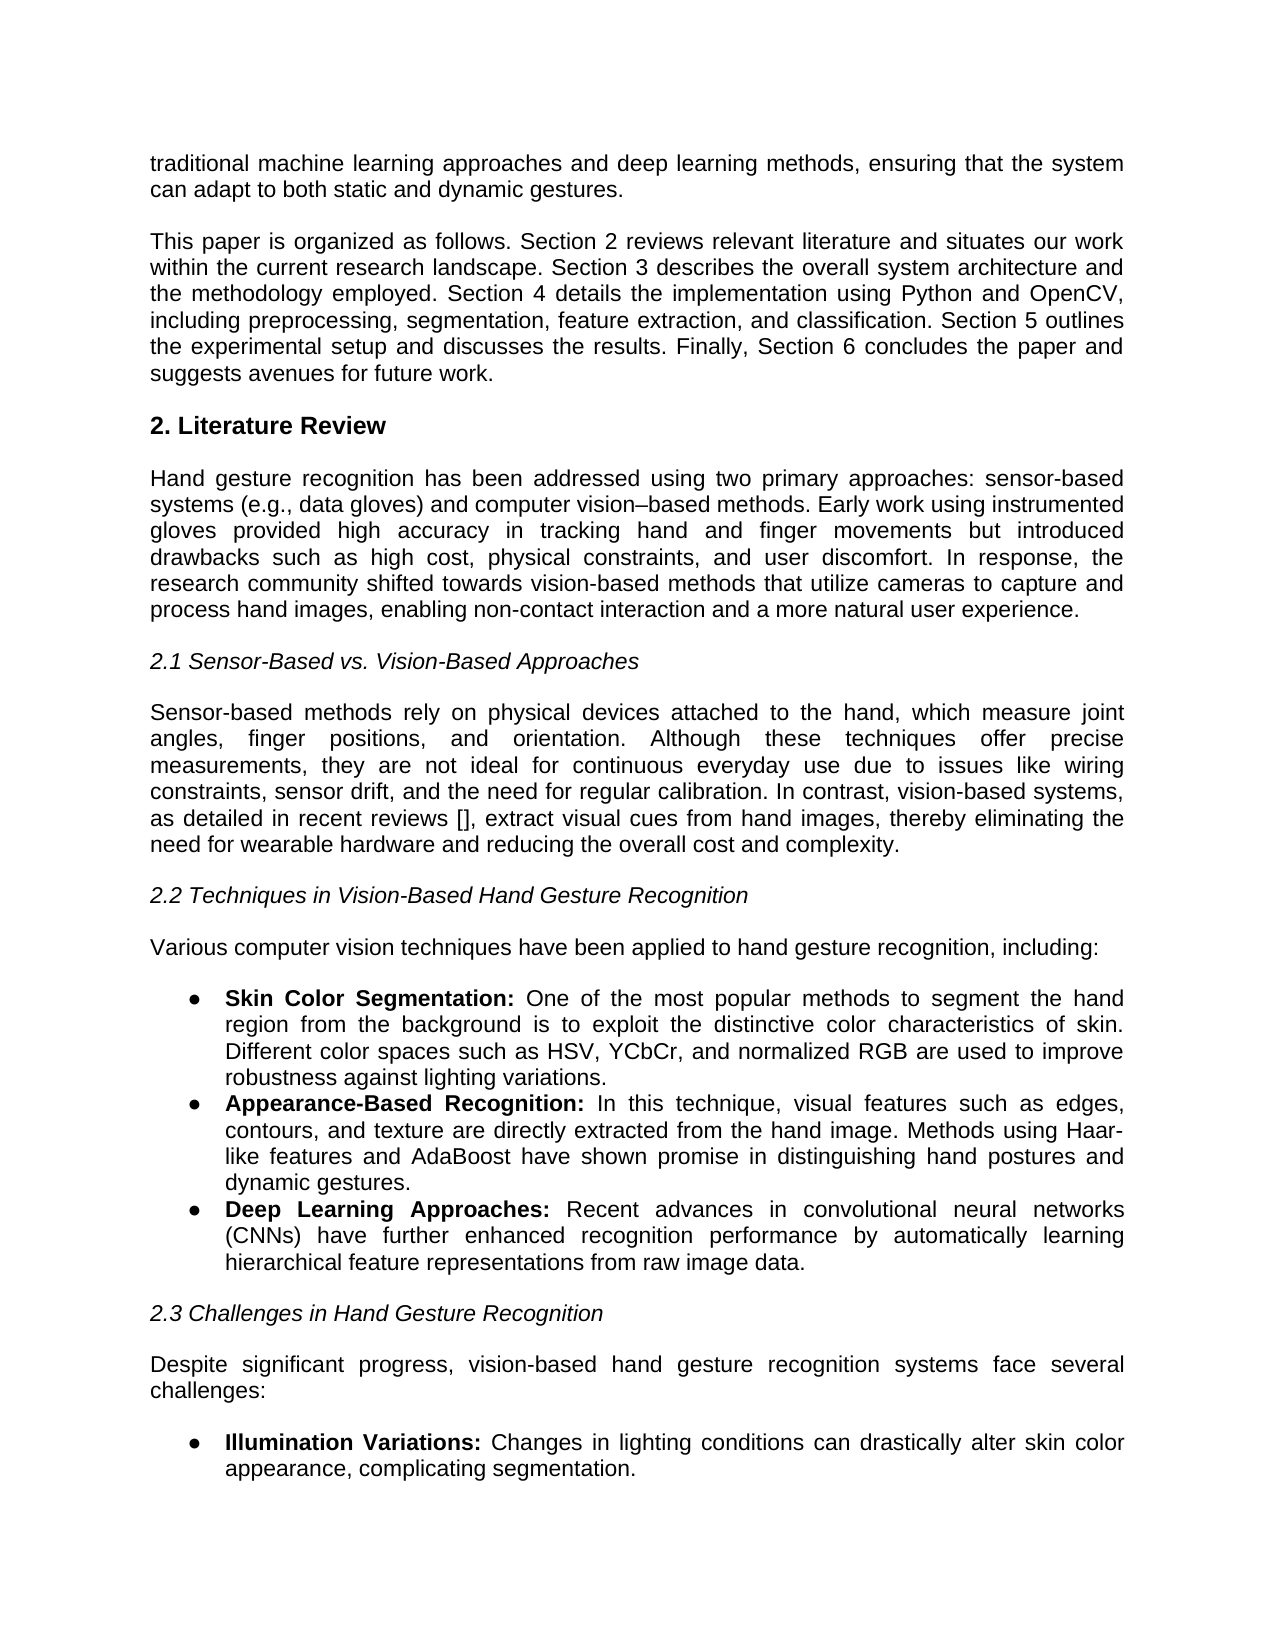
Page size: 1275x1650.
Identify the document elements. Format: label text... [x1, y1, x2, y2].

list Skin Color Segmentation: One of the most popular methods to segment the hand region from the background is to exploit the distinctive color characteristics of skin. Different color spaces such as HSV, YCbCr, and normalized RGB are used to improve robustness against lighting variations. [187, 985, 1125, 1090]
text 2.1 Sensor-Based vs. Vision-Based Approaches [150, 648, 1125, 674]
text This paper is organized as follows. Section 2 reviews relevant literature and situates our work within the current research landscape. Section 3 describes the overall system architecture and the methodology employed. Section 4 details the implementation using Python and OpenCV, including preprocessing, segmentation, feature extraction, and classification. Section 5 outlines the experimental setup and discusses the results. Finally, Section 6 concludes the paper and suggests avenues for future work. [150, 228, 1125, 386]
text 2.2 Techniques in Vision-Based Hand Gesture Recognition [150, 882, 1125, 908]
text Sensor-based methods rely on physical devices attached to the hand, which measure joint angles, finger positions, and orientation. Although these techniques offer precise measurements, they are not ideal for continuous everyday use due to issues like wiring constraints, sensor drift, and the need for regular calibration. In contrast, vision-based systems, as detailed in recent reviews [​], extract visual cues from hand images, thereby eliminating the need for wearable hardware and reducing the overall cost and complexity. [150, 699, 1125, 857]
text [150, 150, 1125, 203]
text 2.3 Challenges in Hand Gesture Recognition [150, 1300, 1125, 1326]
text 2. Literature Review [150, 411, 1125, 439]
text Hand gesture recognition has been addressed using two primary approaches: sensor-based systems (e.g., data gloves) and computer vision–based methods. Early work using instrumented gloves provided high accuracy in tracking hand and finger movements but introduced drawbacks such as high cost, physical constraints, and user discomfort. In response, the research community shifted towards vision-based methods that utilize cameras to capture and process hand images, enabling non-contact interaction and a more natural user experience. [150, 464, 1125, 623]
text Despite significant progress, vision-based hand gesture recognition systems face several challenges: [150, 1351, 1125, 1404]
list Illumination Variations: Changes in lighting conditions can drastically alter skin color appearance, complicating segmentation. [187, 1429, 1125, 1482]
list Deep Learning Approaches: Recent advances in convolutional neural networks (CNNs) have further enhanced recognition performance by automatically learning hierarchical feature representations from raw image data. [187, 1196, 1125, 1275]
list Appearance-Based Recognition: In this technique, visual features such as edges, contours, and texture are directly extracted from the hand image. Methods using Haar-like features and AdaBoost have shown promise in distinguishing hand postures and dynamic gestures. [187, 1090, 1125, 1196]
text Various computer vision techniques have been applied to hand gesture recognition, including: [150, 933, 1125, 960]
